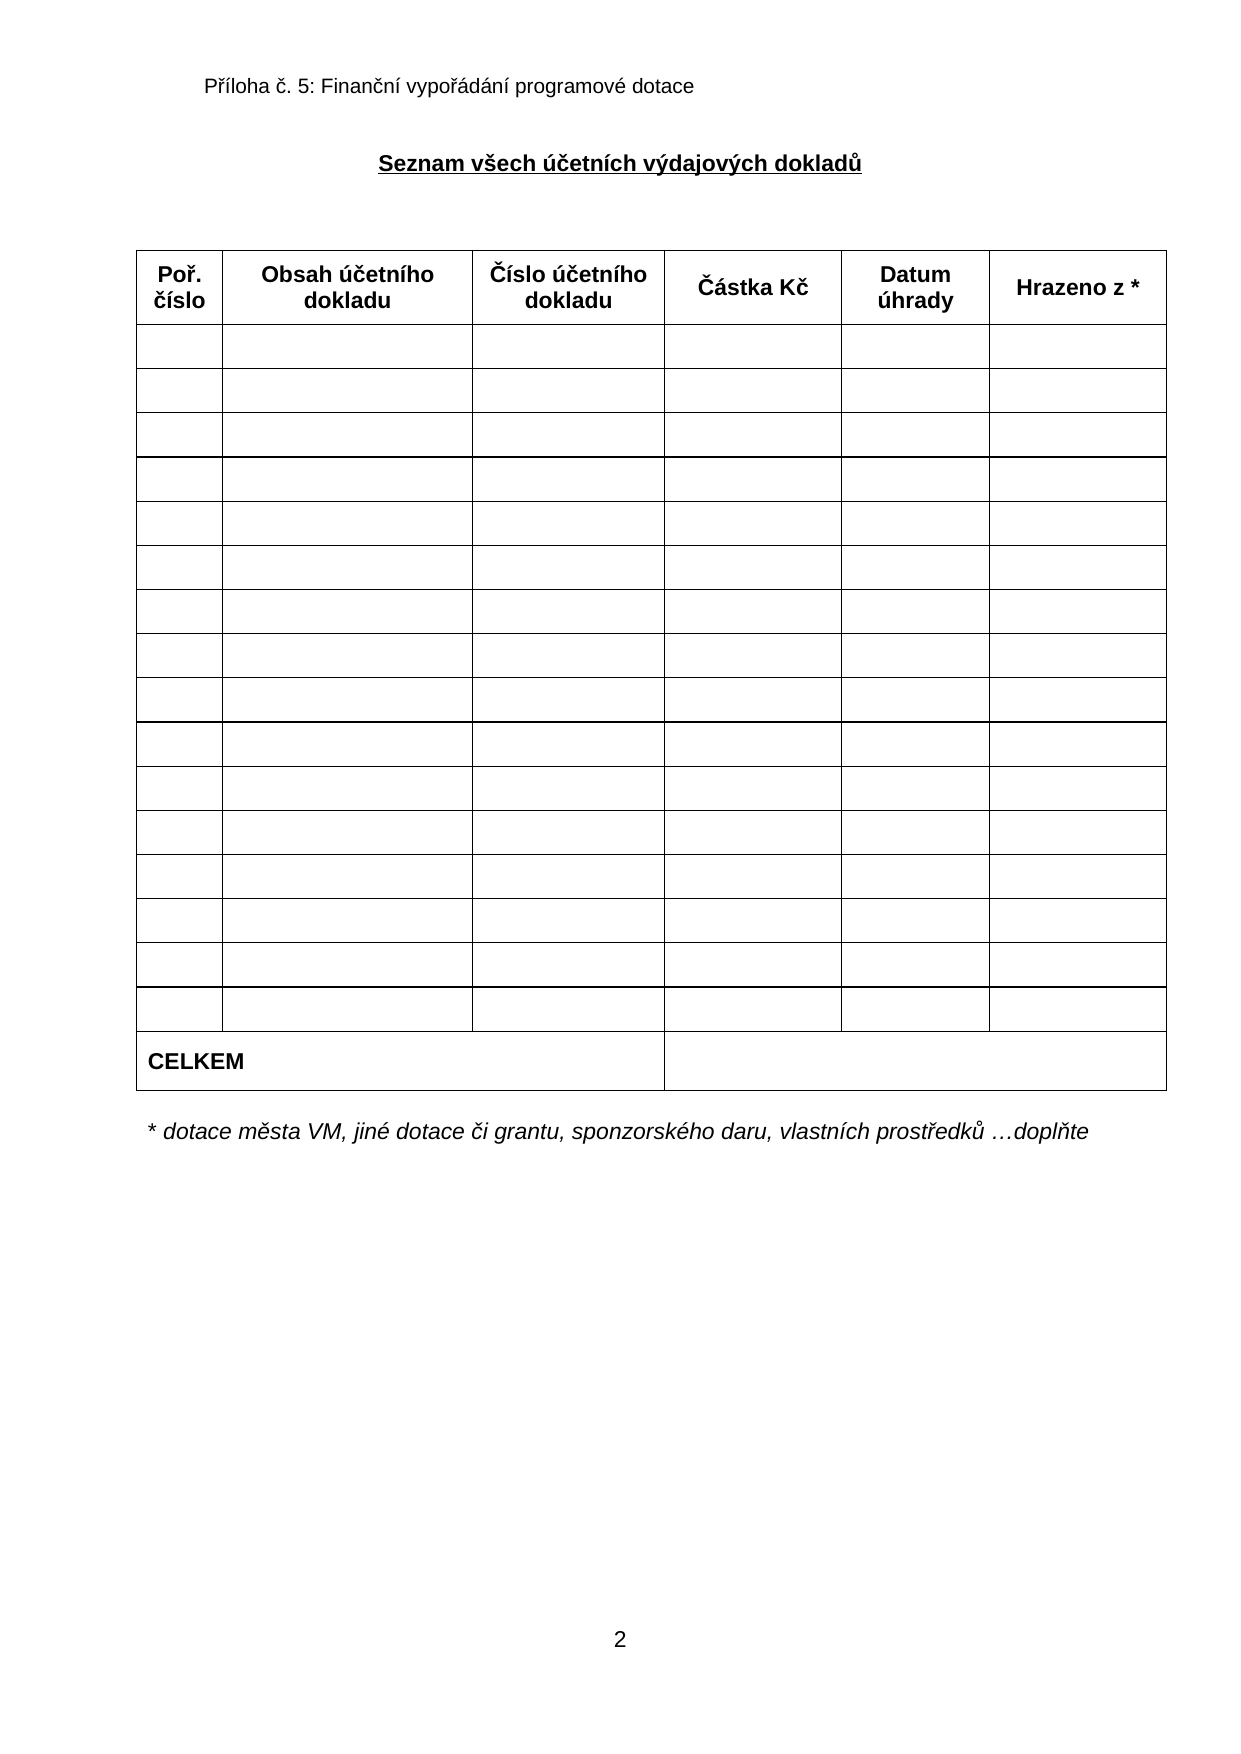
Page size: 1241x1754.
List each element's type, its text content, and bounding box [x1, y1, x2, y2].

table_cell [137, 811, 222, 854]
table_cell [223, 855, 472, 898]
table_cell [137, 458, 222, 501]
table_cell [223, 458, 472, 501]
table_cell [137, 723, 222, 766]
table_cell [473, 325, 664, 368]
table_cell [990, 723, 1166, 766]
table_cell [223, 988, 472, 1031]
table_cell [473, 943, 664, 986]
table_cell [990, 811, 1166, 854]
table_cell [842, 678, 989, 721]
table_cell [990, 458, 1166, 501]
table_cell [990, 413, 1166, 456]
table_cell [665, 678, 841, 721]
table_header Číslo účetního dokladu [473, 251, 664, 324]
table_cell [473, 590, 664, 633]
table_cell [990, 590, 1166, 633]
table_cell [137, 678, 222, 721]
table_cell [473, 678, 664, 721]
table_cell [137, 899, 222, 942]
table_cell [473, 502, 664, 545]
table_cell [990, 502, 1166, 545]
table_cell [990, 325, 1166, 368]
table_cell [842, 855, 989, 898]
table_cell [137, 546, 222, 589]
table_cell [665, 767, 841, 810]
table_cell [990, 634, 1166, 677]
table_cell [473, 634, 664, 677]
table_cell [473, 369, 664, 412]
table_header Hrazeno z * [990, 251, 1166, 324]
table_cell [665, 502, 841, 545]
table_cell [842, 988, 989, 1031]
table_header Poř. číslo [137, 251, 222, 324]
table_cell [665, 325, 841, 368]
table_cell [842, 590, 989, 633]
table_cell [473, 767, 664, 810]
table_cell [137, 943, 222, 986]
table_cell [842, 458, 989, 501]
table_cell [990, 767, 1166, 810]
table_cell [990, 855, 1166, 898]
text Seznam všech účetních výdajových dokladů [148, 150, 1093, 176]
table_cell [137, 325, 222, 368]
table_cell [990, 988, 1166, 1031]
table_cell [473, 546, 664, 589]
table_cell [137, 767, 222, 810]
table_cell [665, 634, 841, 677]
table_cell [223, 767, 472, 810]
table_cell [665, 943, 841, 986]
table_cell [473, 458, 664, 501]
table_cell [473, 855, 664, 898]
table_cell [665, 369, 841, 412]
table_cell [665, 546, 841, 589]
table_cell CELKEM [137, 1032, 664, 1090]
table_cell [223, 325, 472, 368]
table_cell [137, 855, 222, 898]
table_cell [665, 855, 841, 898]
table_cell [842, 767, 989, 810]
table_cell [665, 723, 841, 766]
table_cell [842, 325, 989, 368]
text * dotace města VM, jiné dotace či grantu, sponzorského daru, vlastních prostředků …doplňte [148, 1118, 1093, 1144]
table_cell [842, 502, 989, 545]
table_cell [665, 590, 841, 633]
table_cell [223, 369, 472, 412]
table_header Částka Kč [665, 251, 841, 324]
table_cell [137, 413, 222, 456]
table_cell [665, 899, 841, 942]
table_cell [990, 546, 1166, 589]
table_cell [473, 723, 664, 766]
table_cell [842, 899, 989, 942]
table_cell [137, 369, 222, 412]
table_header Obsah účetního dokladu [223, 251, 472, 324]
table_cell [473, 811, 664, 854]
table_cell [223, 590, 472, 633]
table_cell [223, 723, 472, 766]
table_cell [842, 634, 989, 677]
table_cell [223, 899, 472, 942]
table_cell [842, 943, 989, 986]
table_cell [665, 1032, 1166, 1090]
table_cell [990, 899, 1166, 942]
table_cell [223, 413, 472, 456]
table_cell [990, 369, 1166, 412]
table_cell [473, 988, 664, 1031]
table_cell [223, 811, 472, 854]
table_cell [990, 678, 1166, 721]
table_header Datum úhrady [842, 251, 989, 324]
table_cell [990, 943, 1166, 986]
table_cell [473, 413, 664, 456]
table_cell [137, 988, 222, 1031]
table_cell [223, 634, 472, 677]
table_cell [842, 369, 989, 412]
table_cell [137, 590, 222, 633]
table_cell [223, 546, 472, 589]
table_cell [223, 678, 472, 721]
table_cell [842, 723, 989, 766]
table_cell [665, 811, 841, 854]
table_cell [223, 943, 472, 986]
table_cell [665, 988, 841, 1031]
table_cell [842, 413, 989, 456]
table_cell [842, 546, 989, 589]
table_cell [842, 811, 989, 854]
table_cell [223, 502, 472, 545]
table_cell [137, 502, 222, 545]
table_cell [473, 899, 664, 942]
table_cell [137, 634, 222, 677]
table_cell [665, 413, 841, 456]
table_cell [665, 458, 841, 501]
